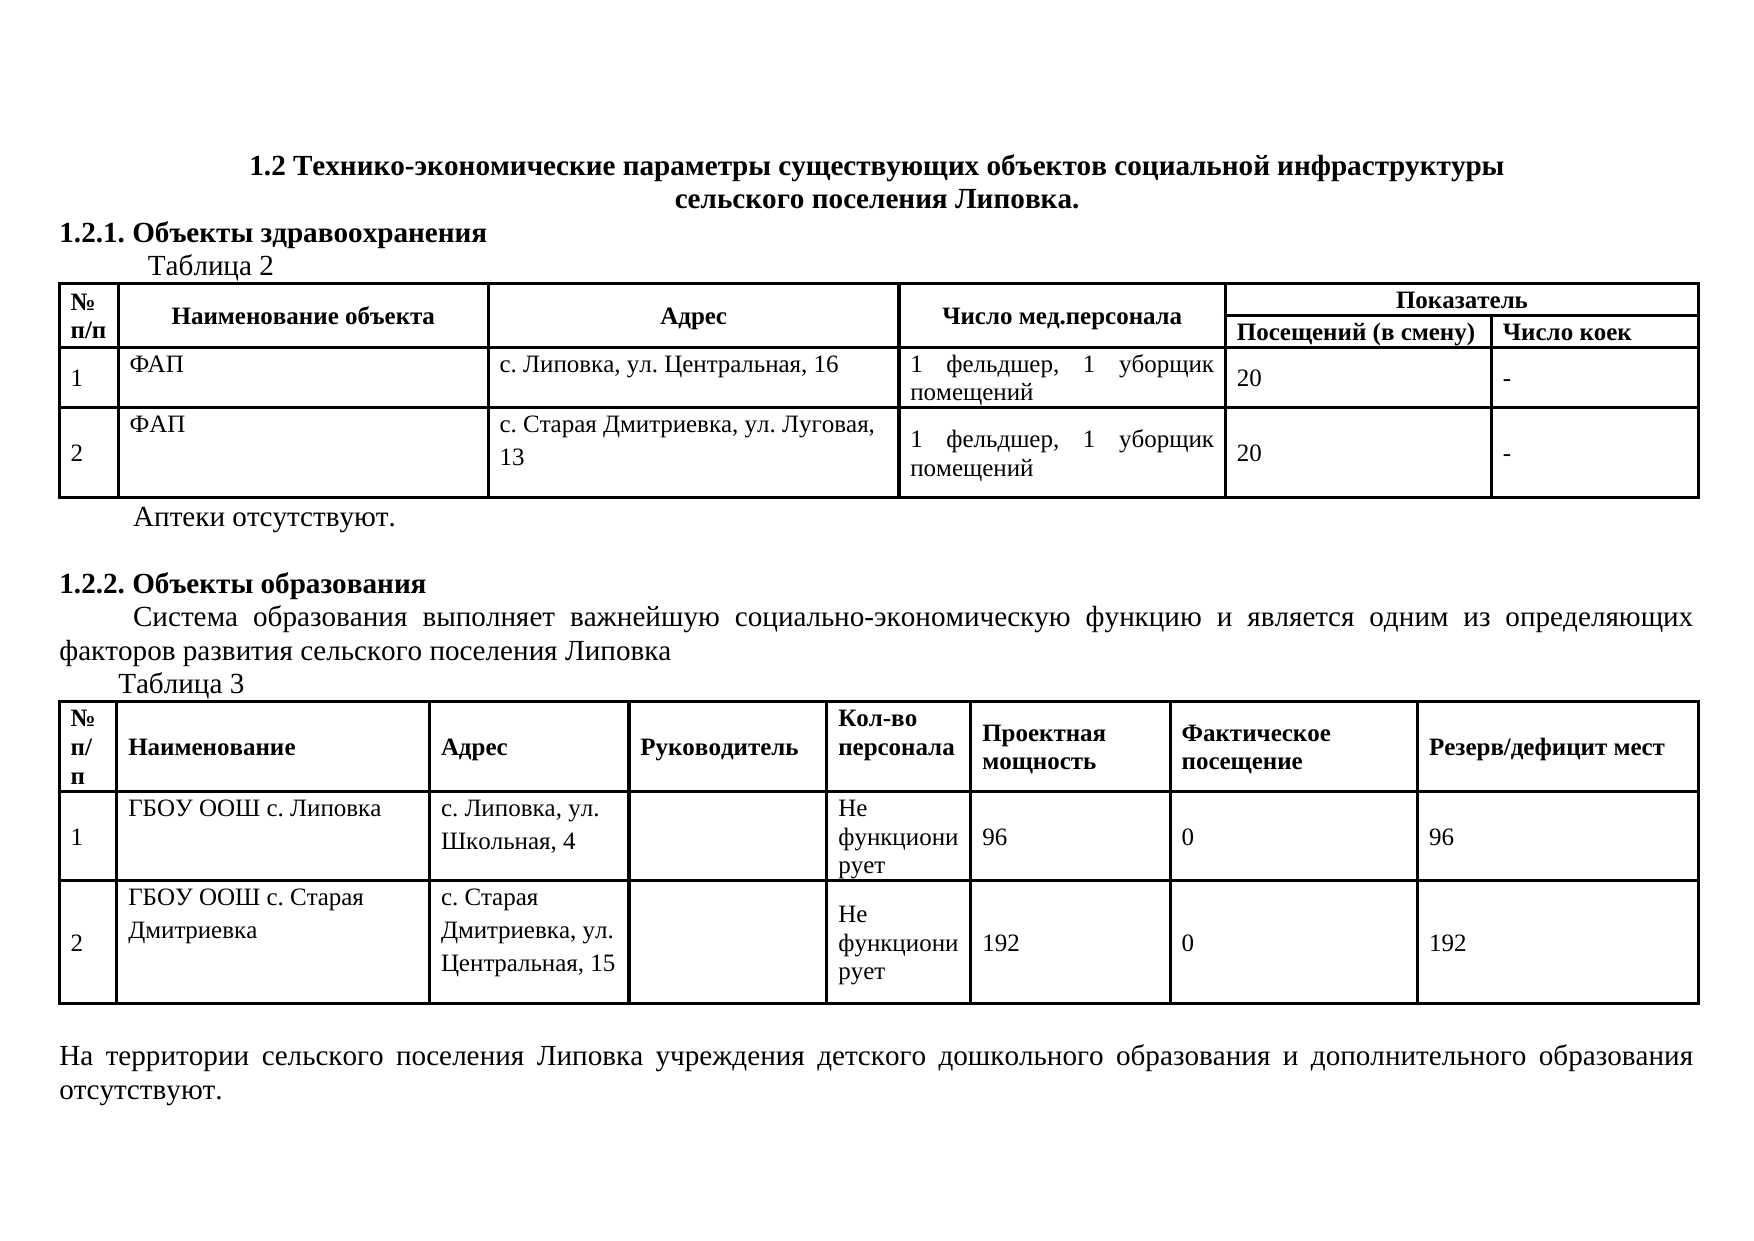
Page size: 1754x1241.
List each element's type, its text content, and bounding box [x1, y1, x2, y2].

table_cell 96 [972, 793, 1169, 879]
table_cell ФАП [120, 349, 487, 406]
text 1.2.1. Объекты здравоохранения [59, 215, 1695, 248]
table_header Показатель [1227, 285, 1697, 314]
table_header Руководитель [631, 703, 825, 789]
table_cell 192 [972, 882, 1169, 1002]
table_cell Число коек [1493, 317, 1697, 346]
table_cell 0 [1172, 882, 1416, 1002]
table_cell - [1493, 409, 1697, 496]
table_cell 192 [1419, 882, 1697, 1002]
table_cell 20 [1227, 409, 1490, 496]
text Аптеки отсутствуют. [59, 499, 1695, 532]
table_cell 2 [61, 882, 115, 1002]
table_cell 20 [1227, 349, 1490, 406]
text Таблица 2 [59, 248, 1695, 282]
table_cell 1 [61, 793, 115, 879]
table_header Наименование объекта [120, 285, 487, 346]
table_cell ГБОУ ООШ с. Старая Дмитриевка [118, 882, 428, 1002]
table_header № п/п [61, 285, 117, 346]
table_cell 1 фельдшер, 1 уборщик помещений [901, 349, 1224, 406]
table_cell 1 фельдшер, 1 уборщик помещений [901, 409, 1224, 496]
table_cell - [1493, 349, 1697, 406]
table_cell с. Липовка, ул. Центральная, 16 [490, 349, 897, 406]
table_header Проектная мощность [972, 703, 1169, 789]
table_header Кол-во персонала [828, 703, 969, 789]
table_cell Не функционирует [828, 882, 969, 1002]
text На территории сельского поселения Липовка учреждения детского дошкольного образования и дополнительного образования отсутствуют. [59, 1038, 1695, 1106]
table_header № п/п [61, 703, 115, 789]
text 1.2 Технико-экономические параметры существующих объектов социальной инфраструктуры [59, 148, 1695, 181]
table_header Наименование [118, 703, 428, 789]
table_header Адрес [490, 285, 897, 346]
table_header Адрес [431, 703, 627, 789]
table_cell 0 [1172, 793, 1416, 879]
table_cell Посещений (в смену) [1227, 317, 1490, 346]
table_cell 96 [1419, 793, 1697, 879]
table_header Фактическое посещение [1172, 703, 1416, 789]
table_cell с. Старая Дмитриевка, ул. Центральная, 15 [431, 882, 627, 1002]
table_cell с. Липовка, ул. Школьная, 4 [431, 793, 627, 879]
table_header Число мед.персонала [901, 285, 1224, 346]
table_cell 2 [61, 409, 117, 496]
text Таблица 3 [59, 667, 1695, 700]
text Система образования выполняет важнейшую социально-экономическую функцию и является одним из определяющих факторов развития сельского поселения Липовка [59, 599, 1695, 667]
table_cell ФАП [120, 409, 487, 496]
table_cell [631, 882, 825, 1002]
table_cell [631, 793, 825, 879]
table_cell Не функционирует [828, 793, 969, 879]
text сельского поселения Липовка. [59, 181, 1695, 215]
table_cell с. Старая Дмитриевка, ул. Луговая, 13 [490, 409, 897, 496]
table_cell 1 [61, 349, 117, 406]
text 1.2.2. Объекты образования [59, 566, 1695, 599]
table_cell ГБОУ ООШ с. Липовка [118, 793, 428, 879]
table_header Резерв/дефицит мест [1419, 703, 1697, 789]
